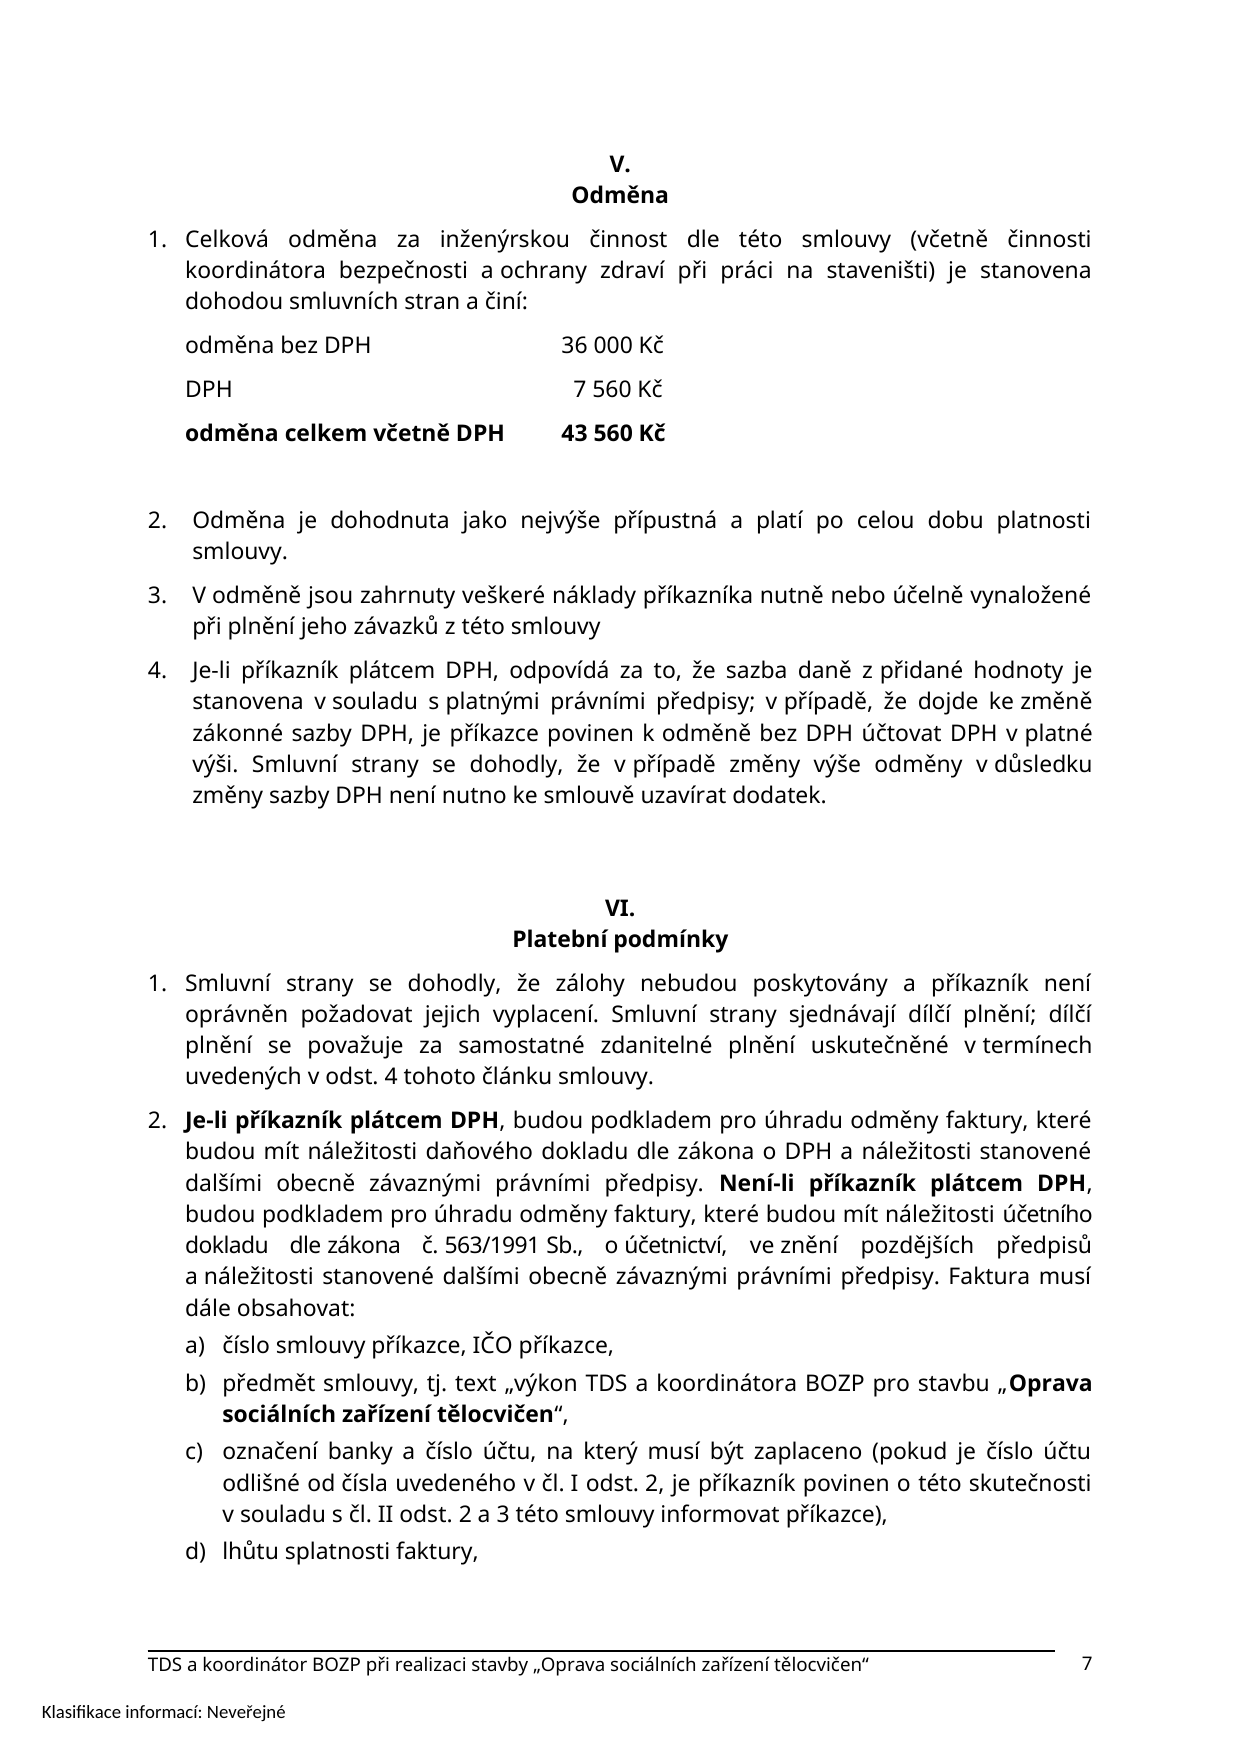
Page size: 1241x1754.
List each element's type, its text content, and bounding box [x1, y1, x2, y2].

list lhůtu splatnosti faktury, [185, 1535, 1092, 1566]
text odměna celkem včetně DPH 43 560 Kč [185, 416, 1092, 448]
text odměna bez DPH 36 000 Kč [185, 329, 1092, 360]
list V odměně jsou zahrnuty veškeré náklady příkazníka nutně nebo účelně vynaložené při plnění jeho závazků z této smlouvy [148, 579, 1092, 641]
list Odměna je dohodnuta jako nejvýše přípustná a platí po celou dobu platnosti smlouvy. [148, 504, 1092, 566]
list Celková odměna za inženýrskou činnost dle této smlouvy (včetně činnosti koordinátora bezpečnosti a ochrany zdraví při práci na staveništi) je stanovena dohodou smluvních stran a činí: [148, 223, 1092, 316]
text V. Odměna [148, 148, 1092, 210]
list Je-li příkazník plátcem DPH, odpovídá za to, že sazba daně z přidané hodnoty je stanovena v souladu s platnými právními předpisy; v případě, že dojde ke změně zákonné sazby DPH, je příkazce povinen k odměně bez DPH účtovat DPH v platné výši. Smluvní strany se dohodly, že v případě změny výše odměny v důsledku změny sazby DPH není nutno ke smlouvě uzavírat dodatek. [148, 654, 1092, 810]
list označení banky a číslo účtu, na který musí být zaplaceno (pokud je číslo účtu odlišné od čísla uvedeného v čl. I odst. 2, je příkazník povinen o této skutečnosti v souladu s čl. II odst. 2 a 3 této smlouvy informovat příkazce), [185, 1435, 1092, 1529]
text DPH 7 560 Kč [185, 373, 1092, 404]
list číslo smlouvy příkazce, IČO příkazce, [185, 1329, 1092, 1360]
list předmět smlouvy, tj. text „výkon TDS a koordinátora BOZP pro stavbu „Oprava sociálních zařízení tělocvičen“, [185, 1366, 1092, 1429]
text VI. Platební podmínky [148, 891, 1092, 954]
list Je-li příkazník plátcem DPH, budou podkladem pro úhradu odměny faktury, které budou mít náležitosti daňového dokladu dle zákona o DPH a náležitosti stanovené dalšími obecně závaznými právními předpisy. Není-li příkazník plátcem DPH, budou podkladem pro úhradu odměny faktury, které budou mít náležitosti účetního dokladu dle zákona č. 563/1991 Sb., o účetnictví, ve znění pozdějších předpisů a náležitosti stanovené dalšími obecně závaznými právními předpisy. Faktura musí dále obsahovat: [148, 1104, 1092, 1323]
list Smluvní strany se dohodly, že zálohy nebudou poskytovány a příkazník není oprávněn požadovat jejich vyplacení. Smluvní strany sjednávají dílčí plnění; dílčí plnění se považuje za samostatné zdanitelné plnění uskutečněné v termínech uvedených v odst. 4 tohoto článku smlouvy. [148, 966, 1092, 1091]
